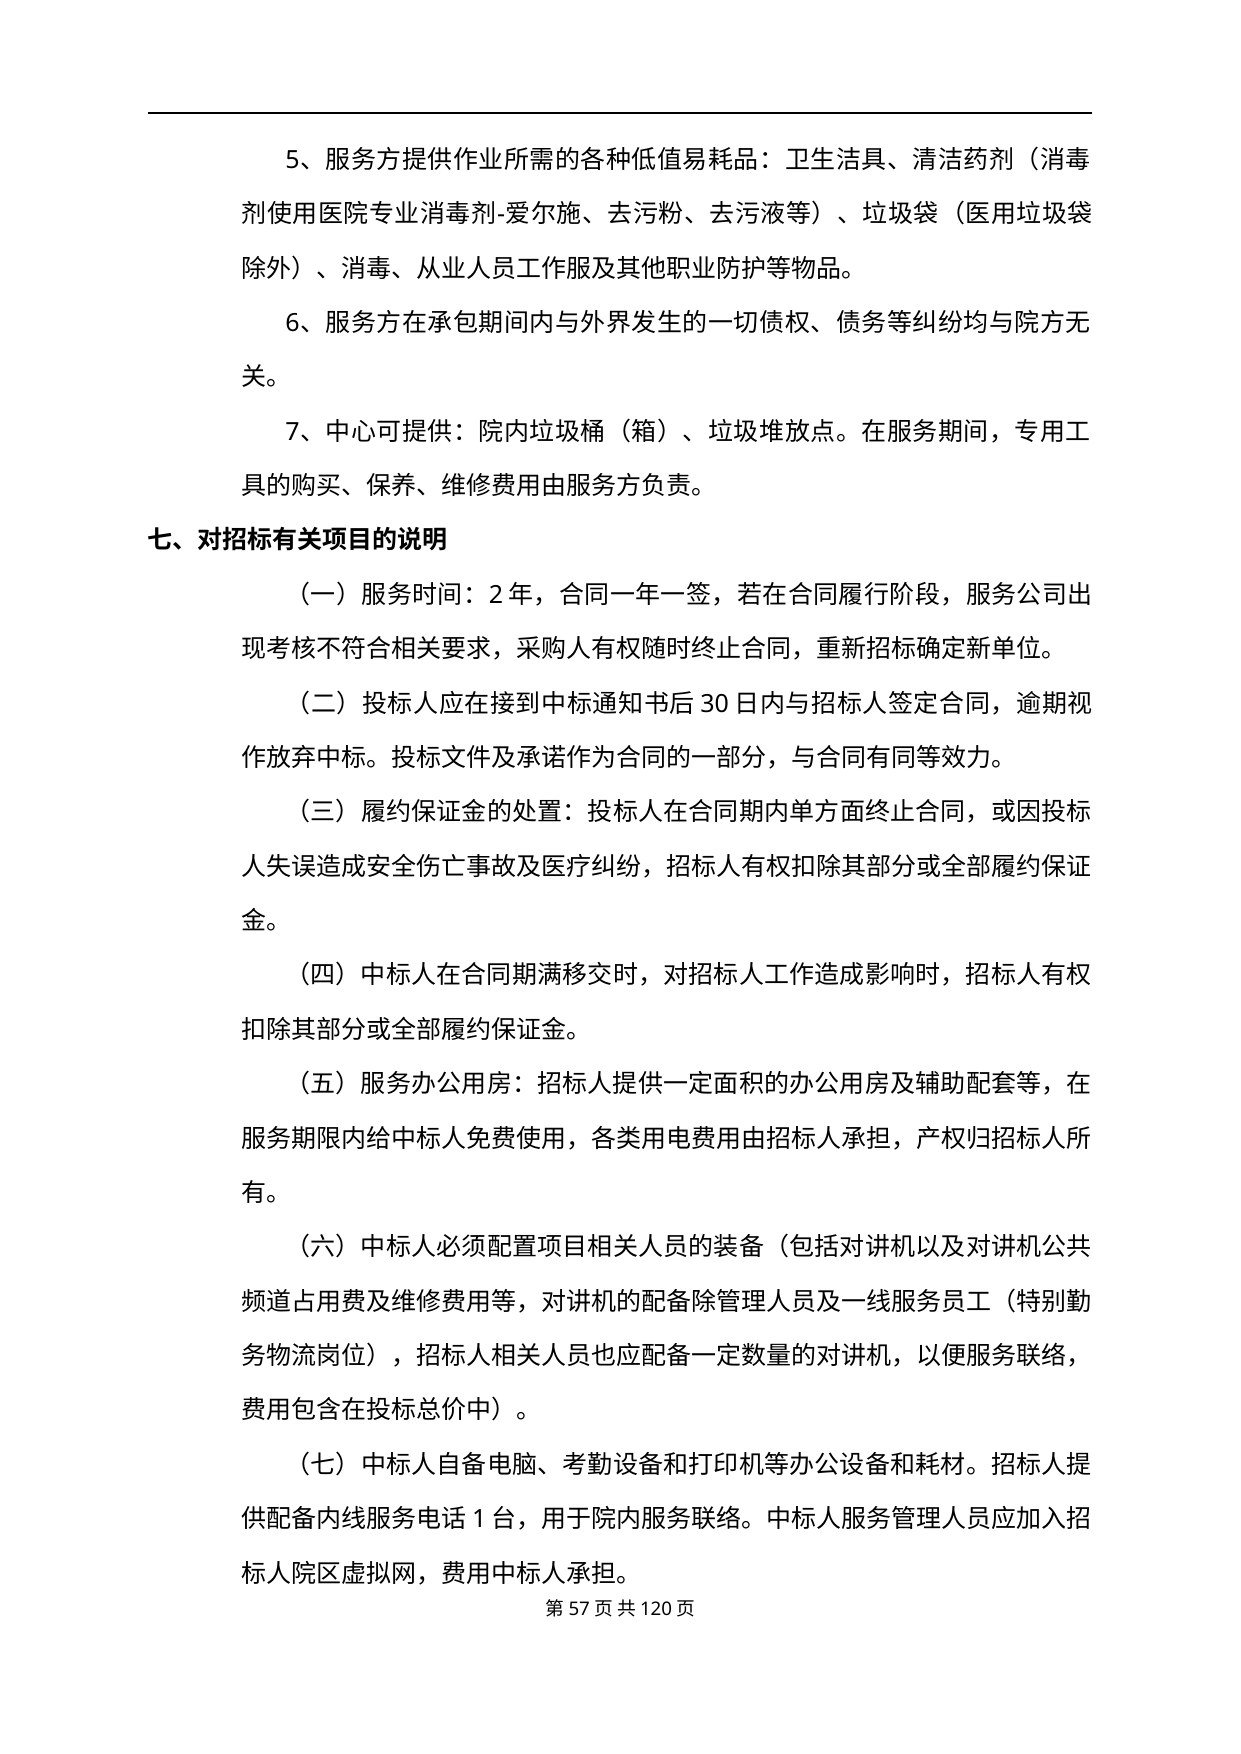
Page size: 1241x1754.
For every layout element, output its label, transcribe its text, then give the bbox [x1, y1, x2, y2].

text （三）履约保证金的处置：投标人在合同期内单方面终止合同，或因投标人失误造成安全伤亡事故及医疗纠纷，招标人有权扣除其部分或全部履约保证金。 [241, 792, 1092, 937]
text 7、中心可提供：院内垃圾桶（箱）、垃圾堆放点。在服务期间，专用工具的购买、保养、维修费用由服务方负责。 [241, 411, 1092, 502]
text （五）服务办公用房：招标人提供一定面积的办公用房及辅助配套等，在服务期限内给中标人免费使用，各类用电费用由招标人承担，产权归招标人所有。 [241, 1064, 1092, 1209]
text （七）中标人自备电脑、考勤设备和打印机等办公设备和耗材。招标人提供配备内线服务电话1台，用于院内服务联络。中标人服务管理人员应加入招标人院区虚拟网，费用中标人承担。 [241, 1444, 1092, 1589]
text （六）中标人必须配置项目相关人员的装备（包括对讲机以及对讲机公共频道占用费及维修费用等，对讲机的配备除管理人员及一线服务员工（特别勤务物流岗位），招标人相关人员也应配备一定数量的对讲机，以便服务联络，费用包含在投标总价中）。 [241, 1227, 1092, 1426]
subtitle 七、对招标有关项目的说明 [148, 520, 1092, 556]
text （一）服务时间：2年，合同一年一签，若在合同履行阶段，服务公司出现考核不符合相关要求，采购人有权随时终止合同，重新招标确定新单位。 [241, 574, 1092, 665]
text 5、服务方提供作业所需的各种低值易耗品：卫生洁具、清洁药剂（消毒剂使用医院专业消毒剂-爱尔施、去污粉、去污液等）、垃圾袋（医用垃圾袋除外）、消毒、从业人员工作服及其他职业防护等物品。 [241, 139, 1092, 284]
text （四）中标人在合同期满移交时，对招标人工作造成影响时，招标人有权扣除其部分或全部履约保证金。 [241, 955, 1092, 1046]
text 6、服务方在承包期间内与外界发生的一切债权、债务等纠纷均与院方无关。 [241, 302, 1092, 393]
text （二）投标人应在接到中标通知书后30日内与招标人签定合同，逾期视作放弃中标。投标文件及承诺作为合同的一部分，与合同有同等效力。 [241, 683, 1092, 774]
